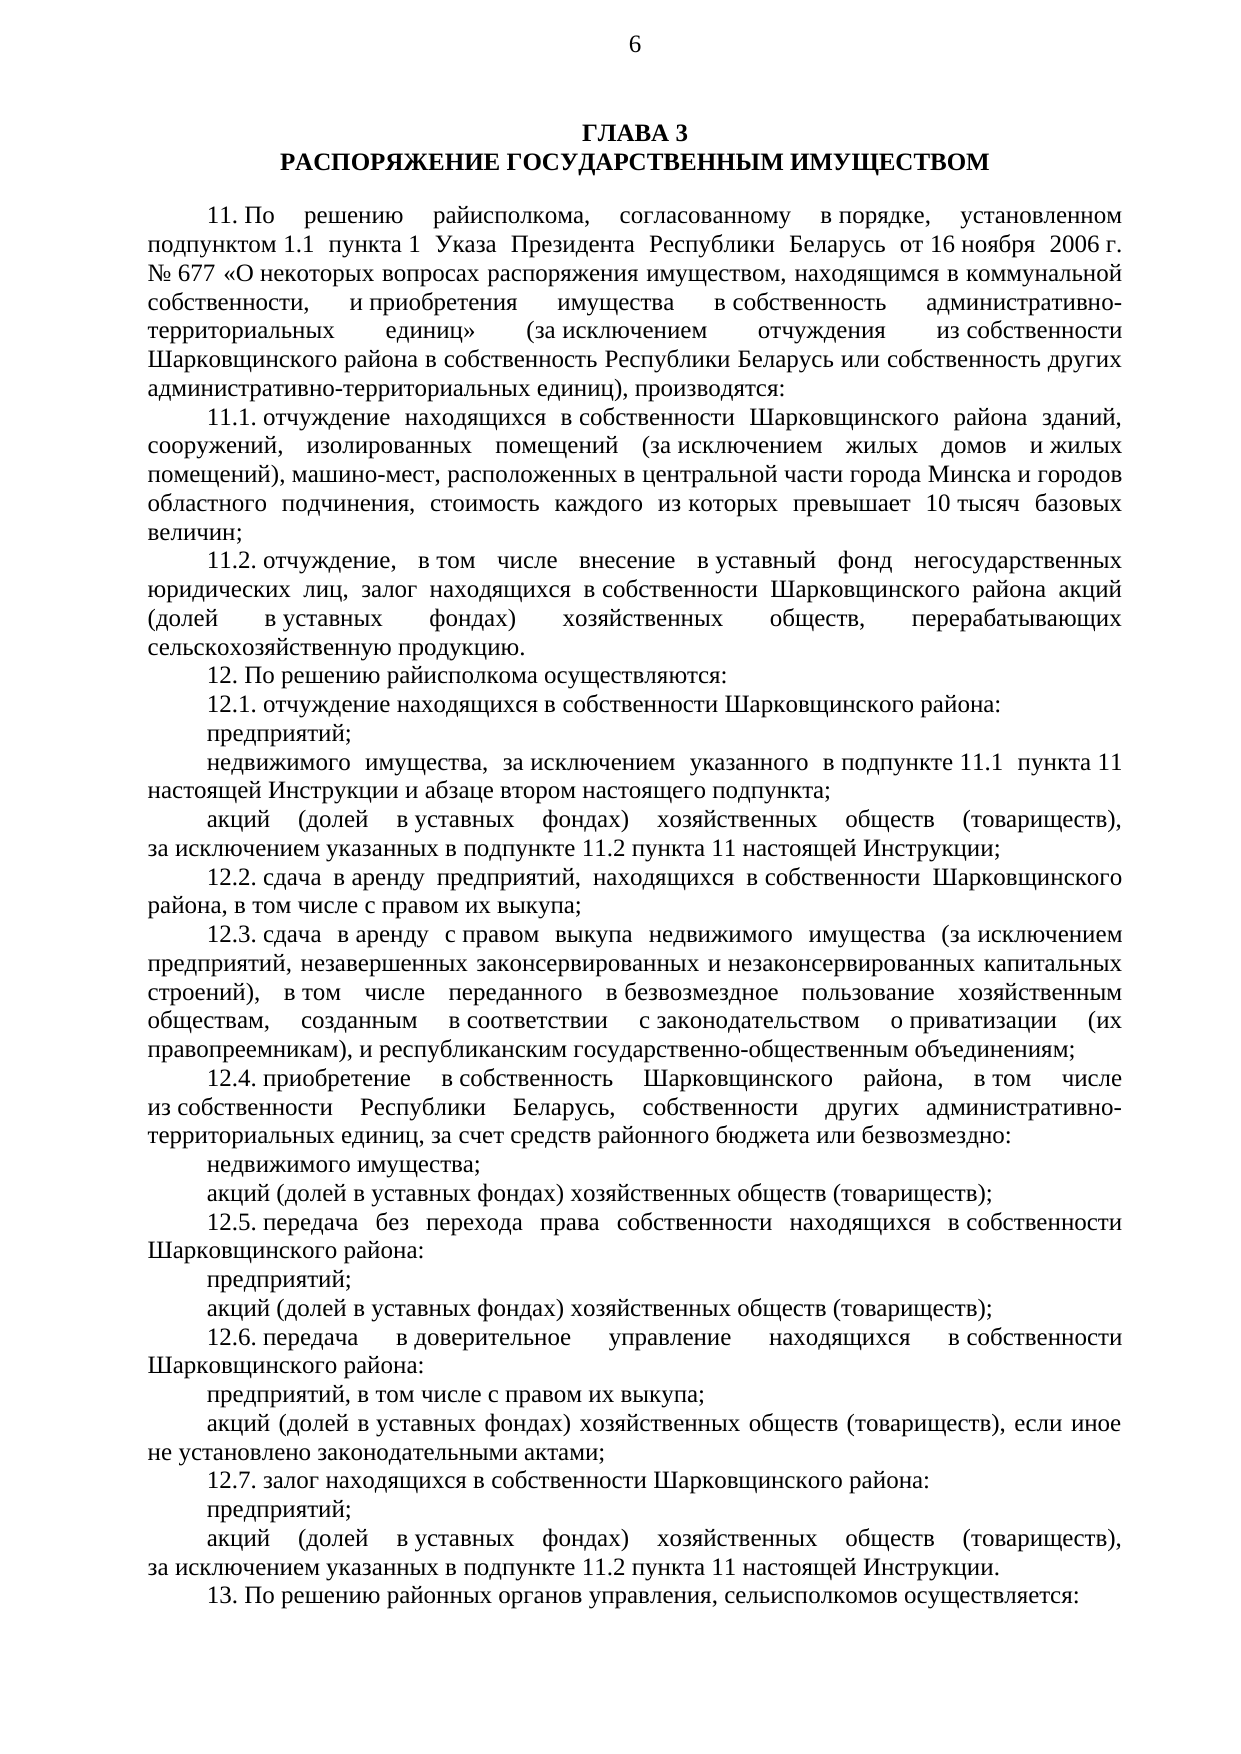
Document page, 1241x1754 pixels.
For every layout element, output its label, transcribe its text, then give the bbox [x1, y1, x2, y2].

text 12.5. передача без перехода права собственности находящихся в собственности Шарковщинского района: [147, 1207, 1122, 1264]
text предприятий, в том числе с правом их выкупа; [147, 1379, 1122, 1408]
text акций (долей в уставных фондах) хозяйственных обществ (товариществ), за исключением указанных в подпункте 11.2 пункта 11 настоящей Инструкции. [147, 1523, 1122, 1581]
text 12.7. залог находящихся в собственности Шарковщинского района: [147, 1466, 1122, 1494]
text 12.3. сдача в аренду с правом выкупа недвижимого имущества (за исключением предприятий, незавершенных законсервированных и незаконсервированных капитальных строений), в том числе переданного в безвозмездное пользование хозяйственным обществам, созданным в соответствии с законодательством о приватизации (их правопреемникам), и республиканским государственно-общественным объединениям; [147, 919, 1122, 1063]
text акций (долей в уставных фондах) хозяйственных обществ (товариществ); [147, 1293, 1122, 1322]
text 11.2. отчуждение, в том числе внесение в уставный фонд негосударственных юридических лиц, залог находящихся в собственности Шарковщинского района акций (долей в уставных фондах) хозяйственных обществ, перерабатывающих сельскохозяйственную продукцию. [147, 546, 1122, 661]
text предприятий; [147, 1264, 1122, 1293]
text 12.2. сдача в аренду предприятий, находящихся в собственности Шарковщинского района, в том числе с правом их выкупа; [147, 862, 1122, 919]
text 12.4. приобретение в собственность Шарковщинского района, в том числе из собственности Республики Беларусь, собственности других административно-территориальных единиц, за счет средств районного бюджета или безвозмездно: [147, 1063, 1122, 1149]
text предприятий; [147, 1494, 1122, 1523]
text 13. По решению районных органов управления, сельисполкомов осуществляется: [147, 1581, 1122, 1609]
text 12. По решению райисполкома осуществляются: [147, 661, 1122, 689]
text 12.6. передача в доверительное управление находящихся в собственности Шарковщинского района: [147, 1322, 1122, 1379]
text акций (долей в уставных фондах) хозяйственных обществ (товариществ), если иное не установлено законодательными актами; [147, 1408, 1122, 1466]
text акций (долей в уставных фондах) хозяйственных обществ (товариществ), за исключением указанных в подпункте 11.2 пункта 11 настоящей Инструкции; [147, 804, 1122, 862]
text 12.1. отчуждение находящихся в собственности Шарковщинского района: [147, 689, 1122, 718]
text предприятий; [147, 718, 1122, 747]
text недвижимого имущества; [147, 1149, 1122, 1178]
text 11. По решению райисполкома, согласованному в порядке, установленном подпунктом 1.1 пункта 1 Указа Президента Республики Беларусь от 16 ноября 2006 г. № 677 «О некоторых вопросах распоряжения имуществом, находящимся в коммунальной собственности, и приобретения имущества в собственность административно-территориальных единиц» (за исключением отчуждения из собственности Шарковщинского района в собственность Республики Беларусь или собственность других административно-территориальных единиц), производятся: [147, 201, 1122, 402]
text 11.1. отчуждение находящихся в собственности Шарковщинского района зданий, сооружений, изолированных помещений (за исключением жилых домов и жилых помещений), машино-мест, расположенных в центральной части города Минска и городов областного подчинения, стоимость каждого из которых превышает 10 тысяч базовых величин; [147, 402, 1122, 546]
text ГЛАВА 3 РАСПОРЯЖЕНИЕ ГОСУДАРСТВЕННЫМ ИМУЩЕСТВОМ [147, 118, 1122, 176]
text акций (долей в уставных фондах) хозяйственных обществ (товариществ); [147, 1178, 1122, 1207]
text недвижимого имущества, за исключением указанного в подпункте 11.1 пункта 11 настоящей Инструкции и абзаце втором настоящего подпункта; [147, 747, 1122, 804]
